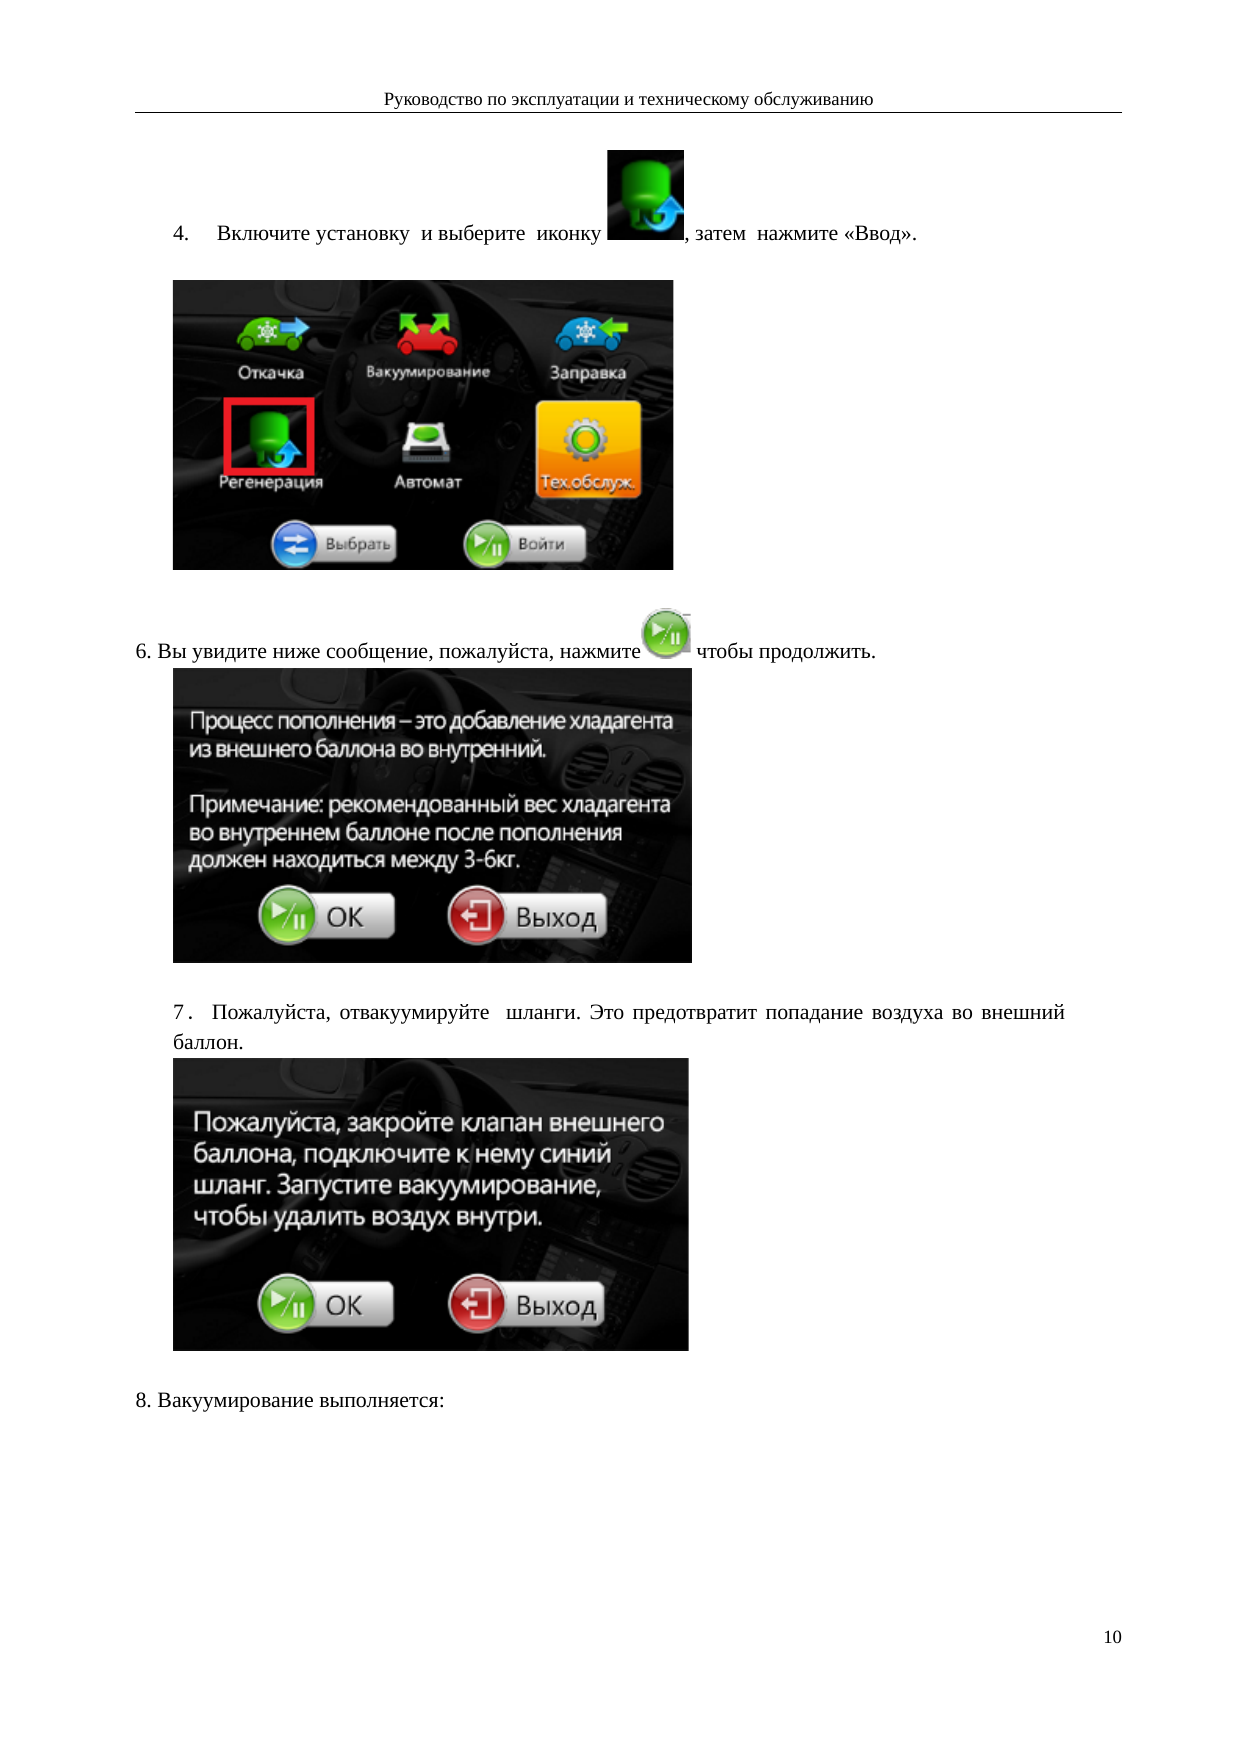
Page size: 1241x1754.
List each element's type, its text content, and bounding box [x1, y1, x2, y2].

text 6. Вы увидите ниже сообщение, пожалуйста, нажмите чтобы продолжить. [135, 604, 1066, 669]
text 8. Вакуумирование выполняется: [135, 1384, 1066, 1416]
picture [607, 150, 684, 240]
picture [172, 280, 674, 570]
picture [173, 668, 692, 963]
text 7．Пожалуйста, отвакуумируйте шланги. Это предотвратит попадание воздуха во внешний баллон. [173, 994, 1066, 1059]
list Включите установку и выберите иконку , затем нажмите «Ввод». [173, 149, 1066, 246]
picture [641, 608, 691, 659]
picture [173, 1058, 689, 1351]
